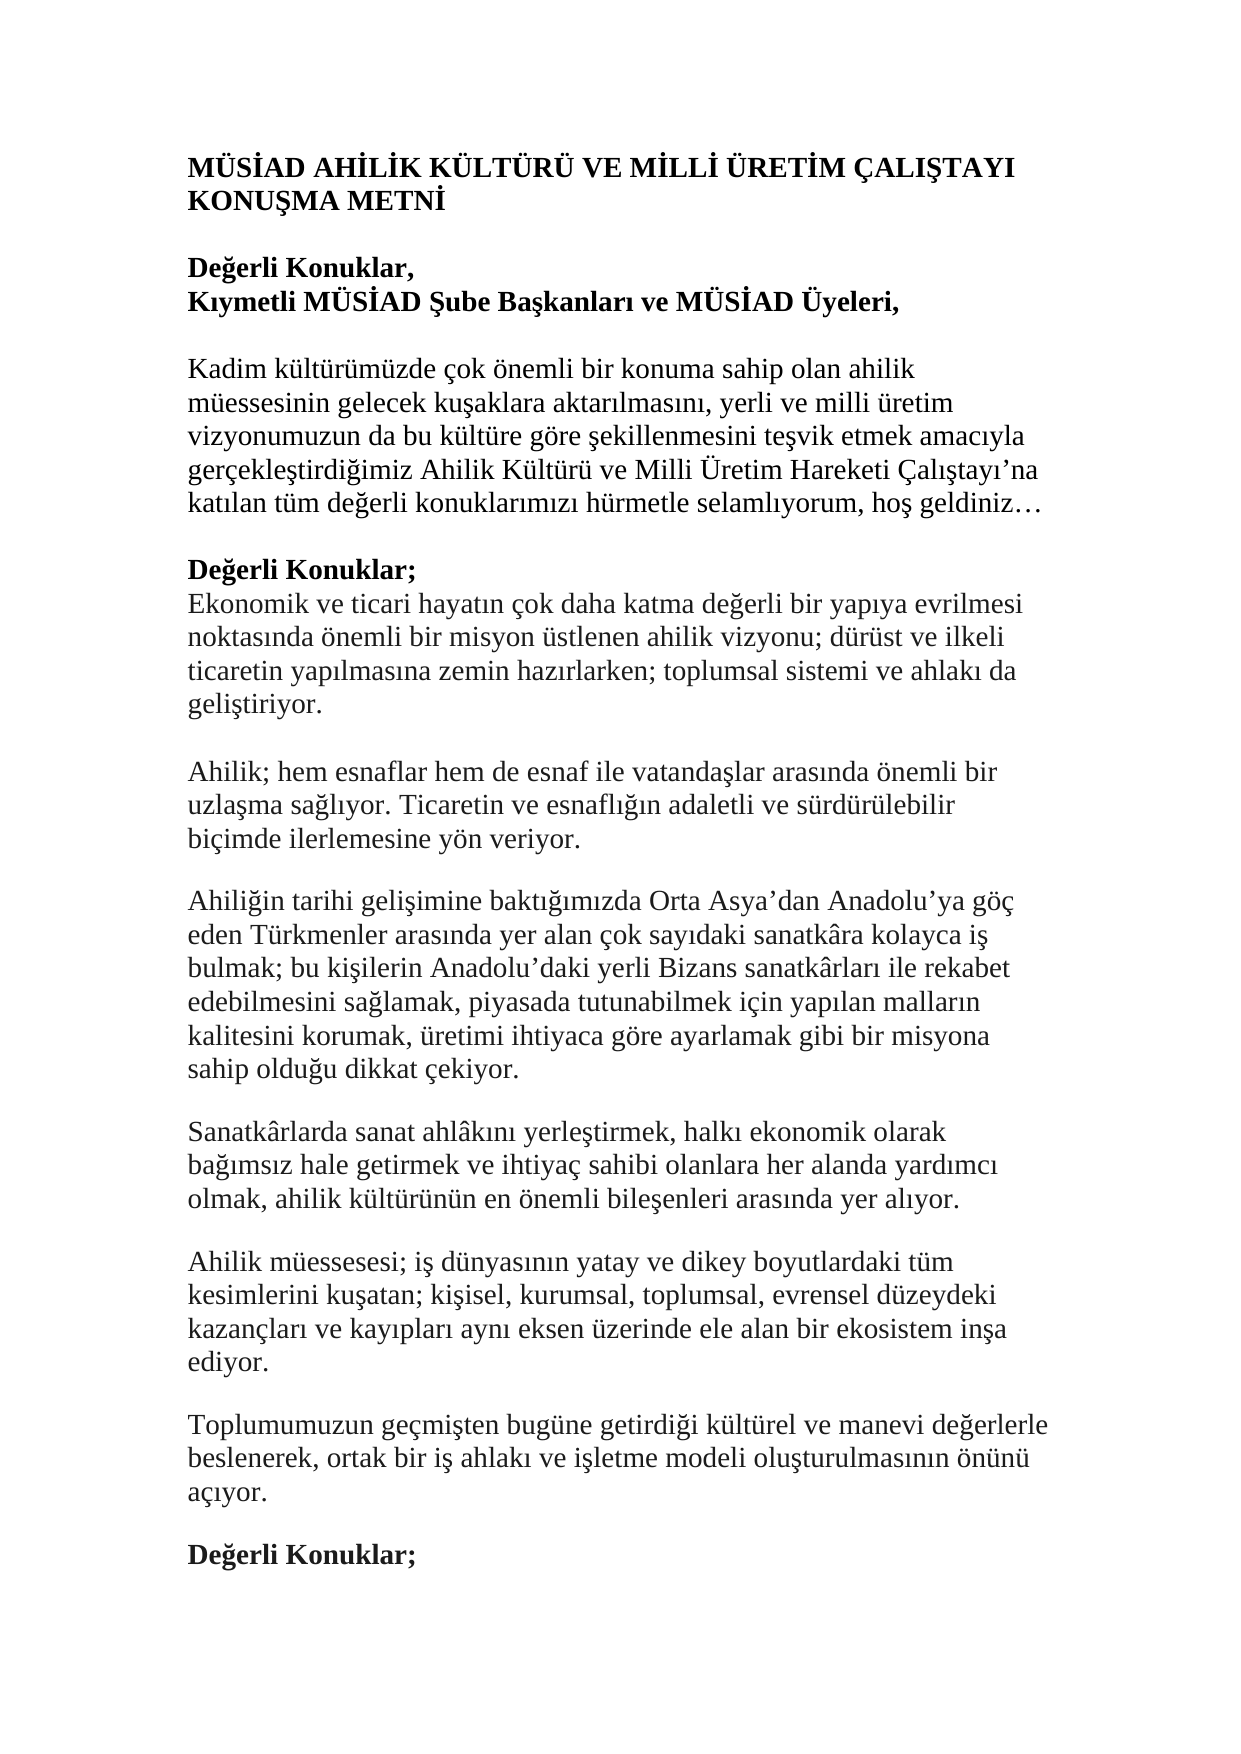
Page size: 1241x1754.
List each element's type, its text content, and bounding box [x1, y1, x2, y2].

text Kadim kültürümüzde çok önemli bir konuma sahip olan ahilik müessesinin gelecek kuşaklara aktarılmasını, yerli ve milli üretim vizyonumuzun da bu kültüre göre şekillenmesini teşvik etmek amacıyla gerçekleştirdiğimiz Ahilik Kültürü ve Milli Üretim Hareketi Çalıştayı’na katılan tüm değerli konuklarımızı hürmetle selamlıyorum, hoş geldiniz… [187, 351, 1053, 519]
text Ahilik müessesesi; iş dünyasının yatay ve dikey boyutlardaki tüm kesimlerini kuşatan; kişisel, kurumsal, toplumsal, evrensel düzeydeki kazançları ve kayıpları aynı eksen üzerinde ele alan bir ekosistem inşa ediyor. [187, 1244, 1053, 1378]
text Değerli Konuklar; [187, 1537, 1053, 1570]
text Ahilik; hem esnaflar hem de esnaf ile vatandaşlar arasında önemli bir uzlaşma sağlıyor. Ticaretin ve esnaflığın adaletli ve sürdürülebilir biçimde ilerlemesine yön veriyor. [187, 754, 1053, 854]
text Toplumumuzun geçmişten bugüne getirdiği kültürel ve manevi değerlerle beslenerek, ortak bir iş ahlakı ve işletme modeli oluşturulmasının önünü açıyor. [187, 1407, 1053, 1508]
text MÜSİAD AHİLİK KÜLTÜRÜ VE MİLLİ ÜRETİM ÇALIŞTAYI KONUŞMA METNİ [187, 150, 1053, 217]
text Ekonomik ve ticari hayatın çok daha katma değerli bir yapıya evrilmesi noktasında önemli bir misyon üstlenen ahilik vizyonu; dürüst ve ilkeli ticaretin yapılmasına zemin hazırlarken; toplumsal sistemi ve ahlakı da geliştiriyor. [187, 586, 1053, 720]
text Kıymetli MÜSİAD Şube Başkanları ve MÜSİAD Üyeleri, [187, 284, 1053, 318]
text Değerli Konuklar; [187, 552, 1053, 586]
text Değerli Konuklar, [187, 251, 1053, 284]
text Ahiliğin tarihi gelişimine baktığımızda Orta Asya’dan Anadolu’ya göç eden Türkmenler arasında yer alan çok sayıdaki sanatkâra kolayca iş bulmak; bu kişilerin Anadolu’daki yerli Bizans sanatkârları ile rekabet edebilmesini sağlamak, piyasada tutunabilmek için yapılan malların kalitesini korumak, üretimi ihtiyaca göre ayarlamak gibi bir misyona sahip olduğu dikkat çekiyor. [187, 883, 1053, 1085]
text Sanatkârlarda sanat ahlâkını yerleştirmek, halkı ekonomik olarak bağımsız hale getirmek ve ihtiyaç sahibi olanlara her alanda yardımcı olmak, ahilik kültürünün en önemli bileşenleri arasında yer alıyor. [187, 1114, 1053, 1214]
